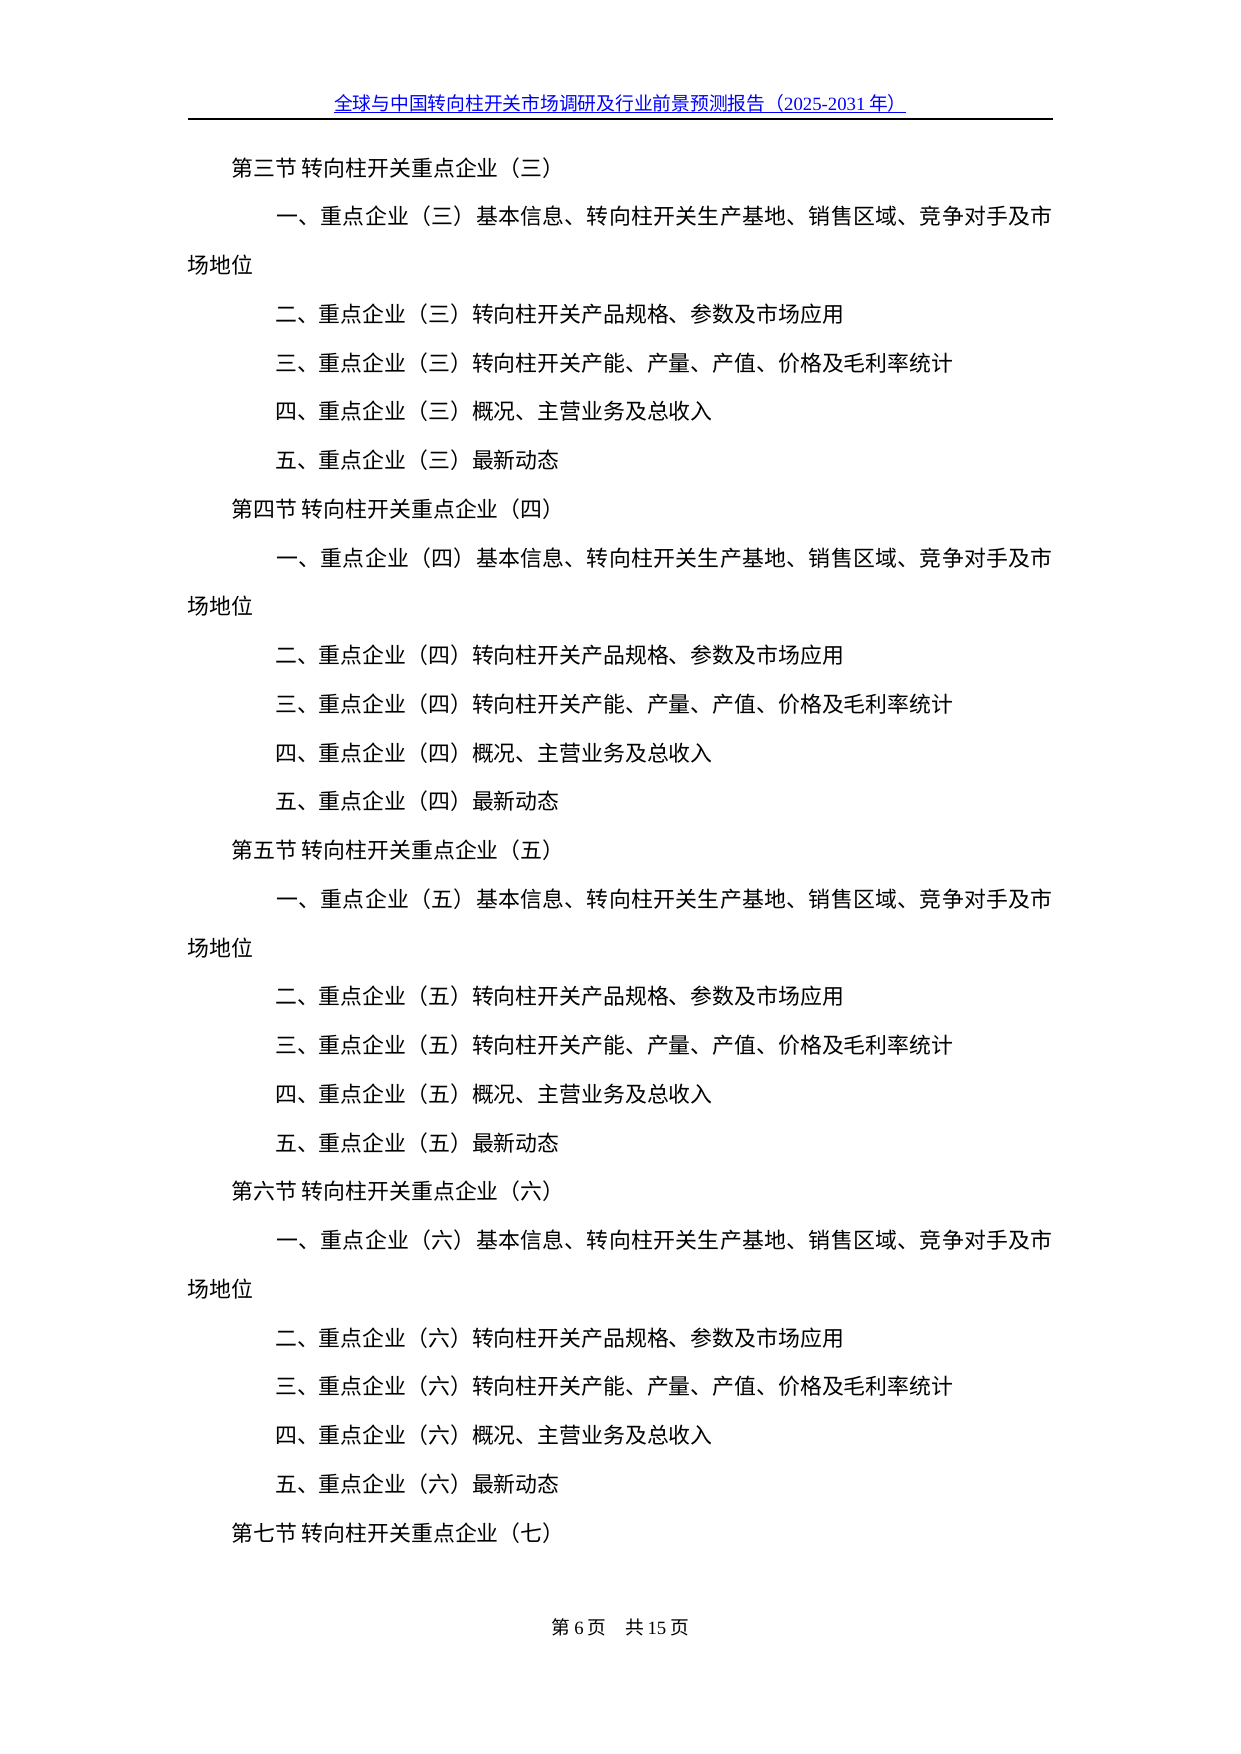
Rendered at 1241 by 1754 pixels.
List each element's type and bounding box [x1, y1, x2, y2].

text [187, 150, 1053, 1548]
